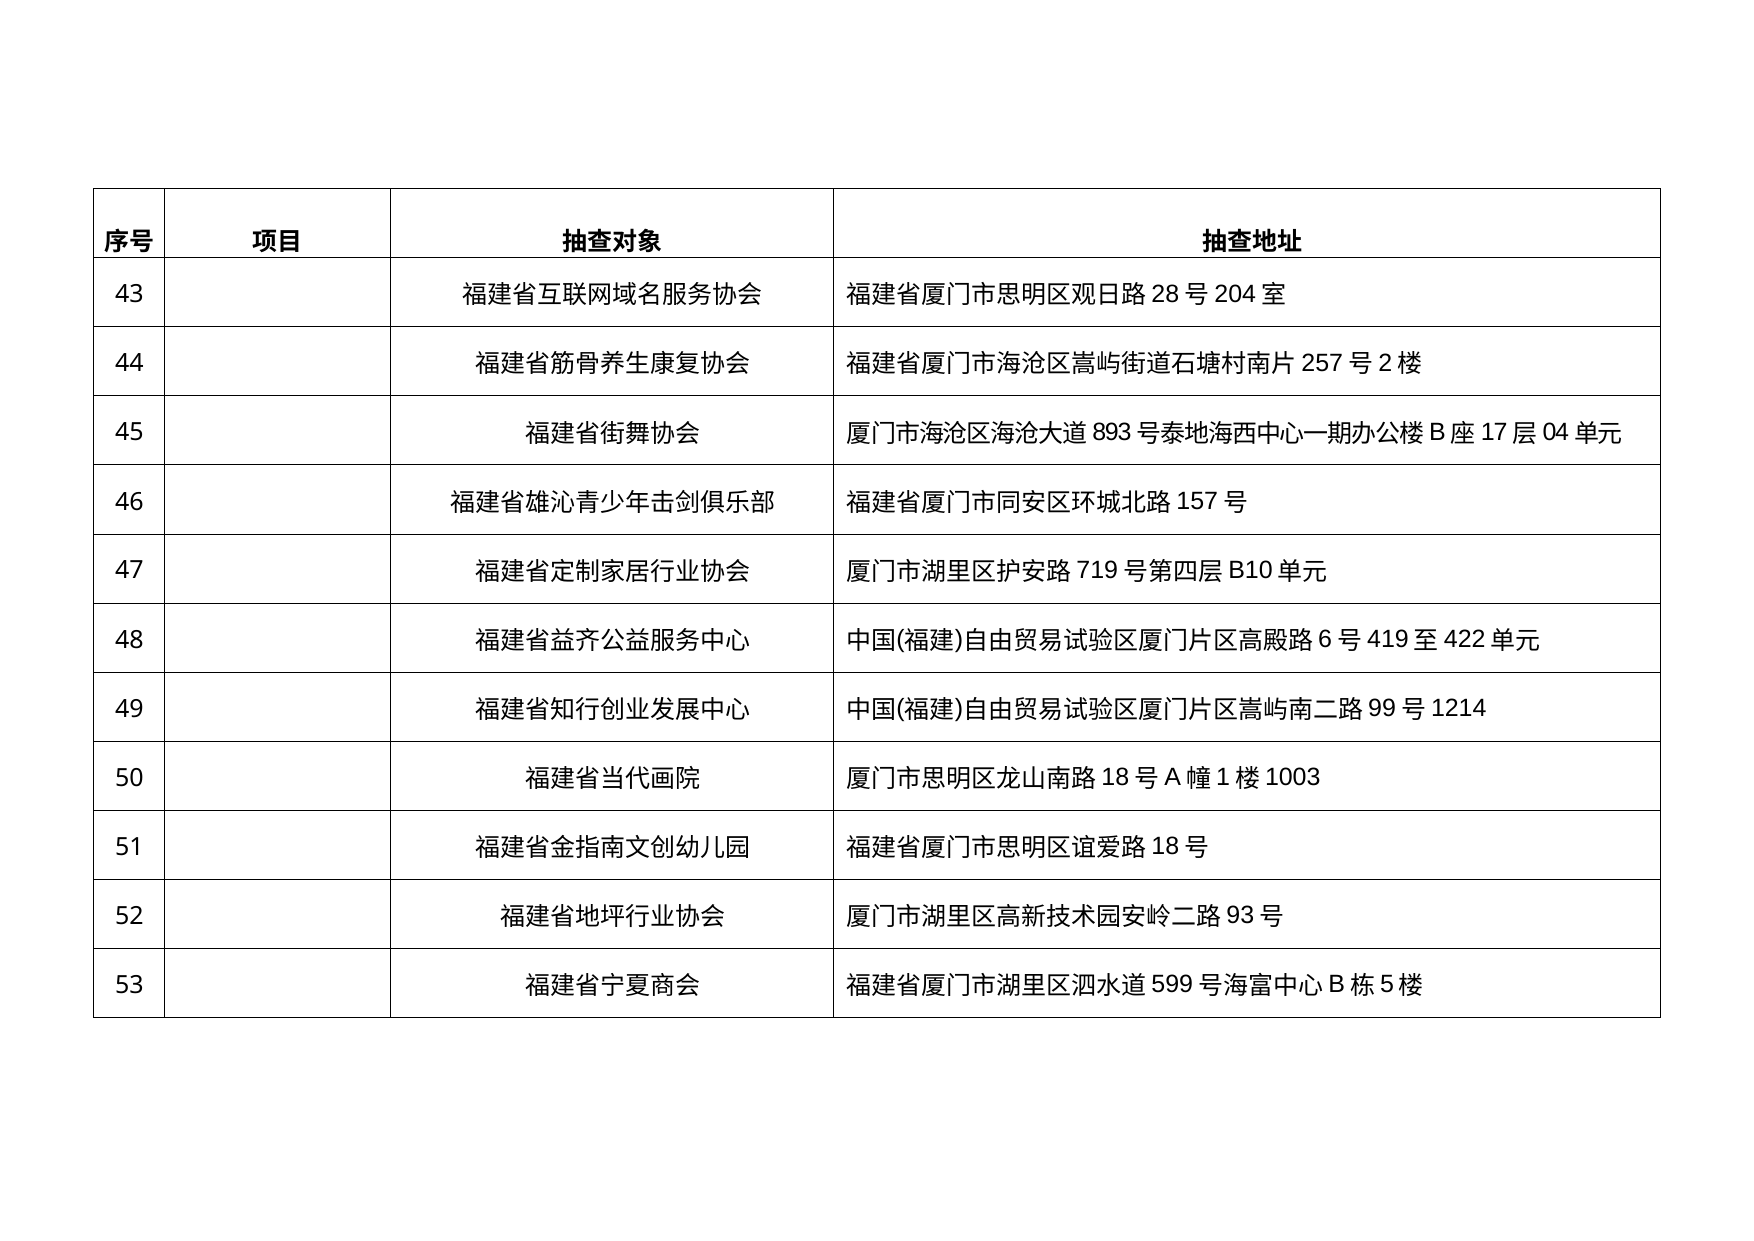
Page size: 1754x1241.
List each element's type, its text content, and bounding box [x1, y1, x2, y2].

table_cell 43 [94, 258, 164, 326]
table_cell [165, 604, 390, 672]
table_cell 47 [94, 535, 164, 602]
table_cell 福建省筋骨养生康复协会 [391, 327, 833, 395]
table_cell 福建省厦门市同安区环城北路157号 [834, 465, 1660, 533]
table_cell 福建省雄沁青少年击剑俱乐部 [391, 465, 833, 533]
table_header 抽查对象 [391, 189, 833, 257]
table_cell 福建省宁夏商会 [391, 949, 833, 1017]
table_cell [165, 673, 390, 741]
table_cell [165, 465, 390, 533]
table_cell 福建省厦门市海沧区嵩屿街道石塘村南片257号2楼 [834, 327, 1660, 395]
table_cell 福建省益齐公益服务中心 [391, 604, 833, 672]
table_cell 50 [94, 742, 164, 810]
table_cell 51 [94, 811, 164, 879]
table_cell 厦门市思明区龙山南路18号A幢1楼1003 [834, 742, 1660, 810]
table_header 序号 [94, 189, 164, 257]
table_cell 福建省定制家居行业协会 [391, 535, 833, 602]
table_cell [165, 327, 390, 395]
table_cell 厦门市海沧区海沧大道893号泰地海西中心一期办公楼B座17层04单元 [834, 396, 1660, 464]
table_header 项目 [165, 189, 390, 257]
table_cell [165, 535, 390, 602]
table_header 抽查地址 [834, 189, 1660, 257]
table_cell 福建省互联网域名服务协会 [391, 258, 833, 326]
table_cell 福建省当代画院 [391, 742, 833, 810]
table_cell [165, 880, 390, 948]
table_cell 福建省街舞协会 [391, 396, 833, 464]
table_cell 44 [94, 327, 164, 395]
table_cell 52 [94, 880, 164, 948]
table_cell 53 [94, 949, 164, 1017]
table_cell 中国(福建)自由贸易试验区厦门片区嵩屿南二路99号1214 [834, 673, 1660, 741]
table_cell 厦门市湖里区高新技术园安岭二路93号 [834, 880, 1660, 948]
table_cell 49 [94, 673, 164, 741]
table_cell 46 [94, 465, 164, 533]
table_cell [165, 258, 390, 326]
table_cell 福建省金指南文创幼儿园 [391, 811, 833, 879]
table_cell 45 [94, 396, 164, 464]
table_cell [165, 949, 390, 1017]
table_cell 福建省地坪行业协会 [391, 880, 833, 948]
table_cell [165, 742, 390, 810]
table_cell 福建省厦门市思明区谊爱路18号 [834, 811, 1660, 879]
table_cell 福建省厦门市湖里区泗水道599号海富中心B栋5楼 [834, 949, 1660, 1017]
table_cell 厦门市湖里区护安路719号第四层B10单元 [834, 535, 1660, 602]
table_cell 中国(福建)自由贸易试验区厦门片区高殿路6号419至422单元 [834, 604, 1660, 672]
table_cell 福建省厦门市思明区观日路28号204室 [834, 258, 1660, 326]
table_cell [165, 811, 390, 879]
table_cell 福建省知行创业发展中心 [391, 673, 833, 741]
table_cell [165, 396, 390, 464]
table_cell 48 [94, 604, 164, 672]
